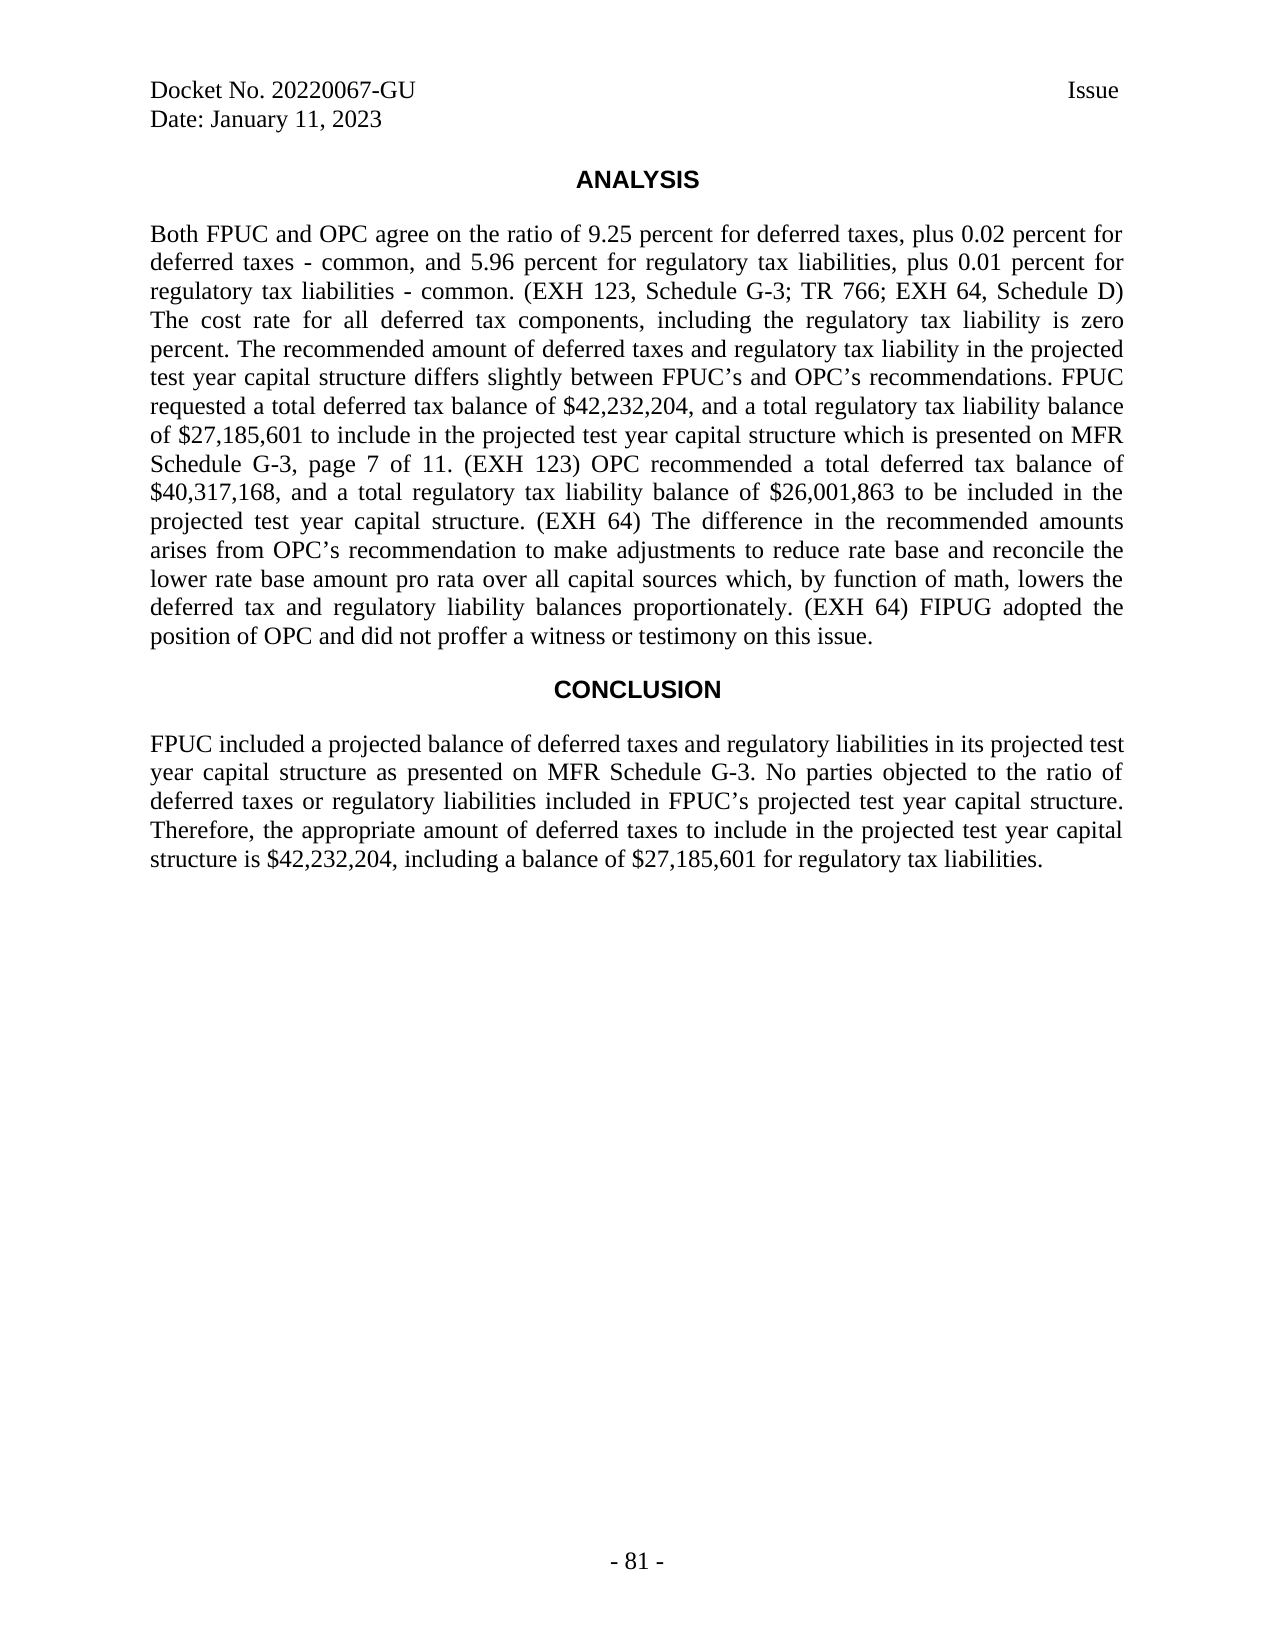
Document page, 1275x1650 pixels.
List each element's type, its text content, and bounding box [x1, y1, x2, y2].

text FPUC included a projected balance of deferred taxes and regulatory liabilities in its projected test year capital structure as presented on MFR Schedule G-3. No parties objected to the ratio of deferred taxes or regulatory liabilities included in FPUC’s projected test year capital structure. Therefore, the appropriate amount of deferred taxes to include in the projected test year capital structure is $42,232,204, including a balance of $27,185,601 for regulatory tax liabilities. [150, 729, 1125, 872]
text Both FPUC and OPC agree on the ratio of 9.25 percent for deferred taxes, plus 0.02 percent for deferred taxes - common, and 5.96 percent for regulatory tax liabilities, plus 0.01 percent for regulatory tax liabilities - common. (EXH 123, Schedule G-3; TR 766; EXH 64, Schedule D) The cost rate for all deferred tax components, including the regulatory tax liability is zero percent. The recommended amount of deferred taxes and regulatory tax liability in the projected test year capital structure differs slightly between FPUC’s and OPC’s recommendations. FPUC requested a total deferred tax balance of $42,232,204, and a total regulatory tax liability balance of $27,185,601 to include in the projected test year capital structure which is presented on MFR Schedule G-3, page 7 of 11. (EXH 123) OPC recommended a total deferred tax balance of $40,317,168, and a total regulatory tax liability balance of $26,001,863 to be included in the projected test year capital structure. (EXH 64) The difference in the recommended amounts arises from OPC’s recommendation to make adjustments to reduce rate base and reconcile the lower rate base amount pro rata over all capital sources which, by function of math, lowers the deferred tax and regulatory liability balances proportionately. (EXH 64) FIPUG adopted the position of OPC and did not proffer a witness or testimony on this issue. [150, 219, 1125, 650]
subtitle ANALYSIS [150, 165, 1125, 194]
subtitle CONCLUSION [150, 675, 1125, 704]
